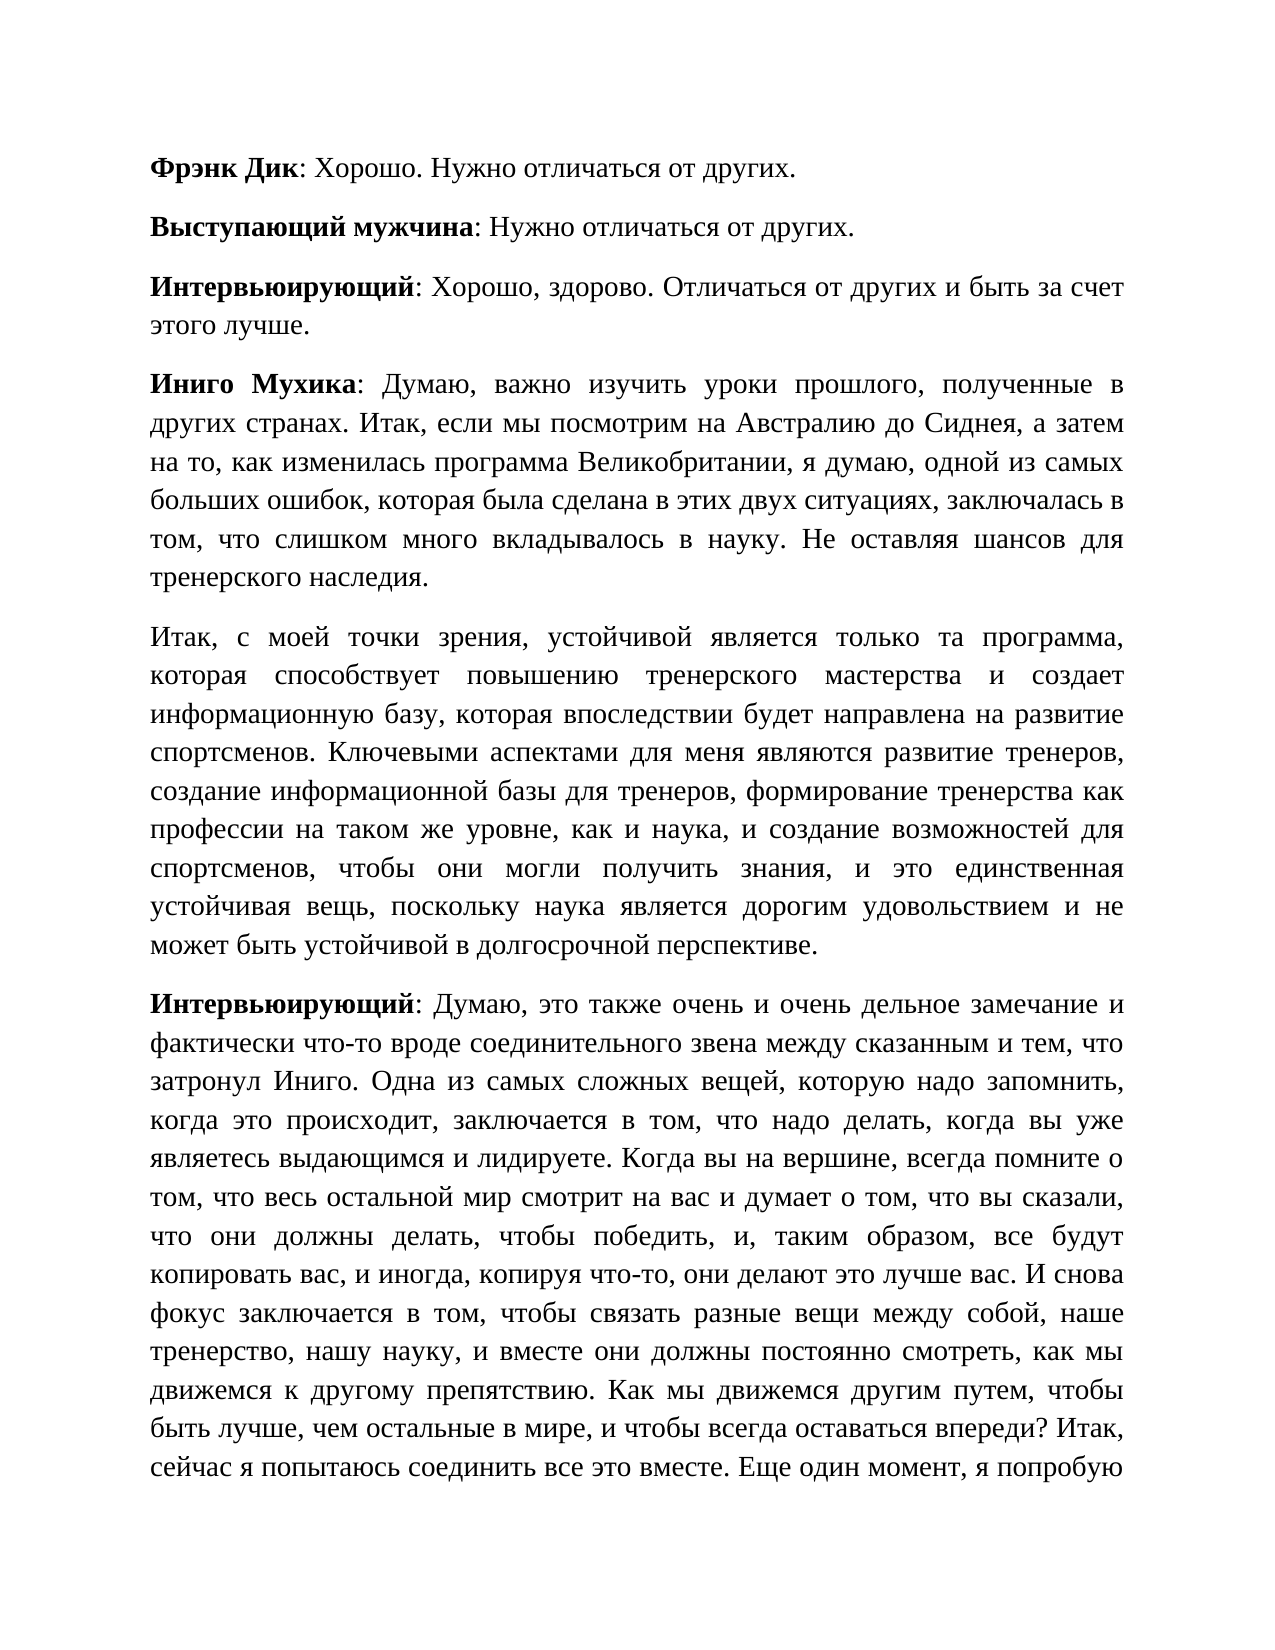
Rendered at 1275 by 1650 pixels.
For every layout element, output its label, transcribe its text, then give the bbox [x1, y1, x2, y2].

text Итак, с моей точки зрения, устойчивой является только та программа, которая способствует повышению тренерского мастерства и создает информационную базу, которая впоследствии будет направлена на развитие спортсменов. Ключевыми аспектами для меня являются развитие тренеров, создание информационной базы для тренеров, формирование тренерства как профессии на таком же уровне, как и наука, и создание возможностей для спортсменов, чтобы они могли получить знания, и это единственная устойчивая вещь, поскольку наука является дорогим удовольствием и не может быть устойчивой в долгосрочной перспективе. [150, 619, 1125, 961]
text Иниго Мухика: Думаю, важно изучить уроки прошлого, полученные в других странах. Итак, если мы посмотрим на Австралию до Сиднея, а затем на то, как изменилась программа Великобритании, я думаю, одной из самых больших ошибок, которая была сделана в этих двух ситуациях, заключалась в том, что слишком много вкладывалось в науку. Не оставляя шансов для тренерского наследия. [150, 367, 1125, 593]
text Выступающий мужчина: Нужно отличаться от других. [150, 209, 1125, 243]
text Фрэнк Дик: Хорошо. Нужно отличаться от других. [150, 150, 1125, 183]
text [150, 986, 1125, 1482]
text Интервьюирующий: Хорошо, здорово. Отличаться от других и быть за счет этого лучше. [150, 269, 1125, 341]
